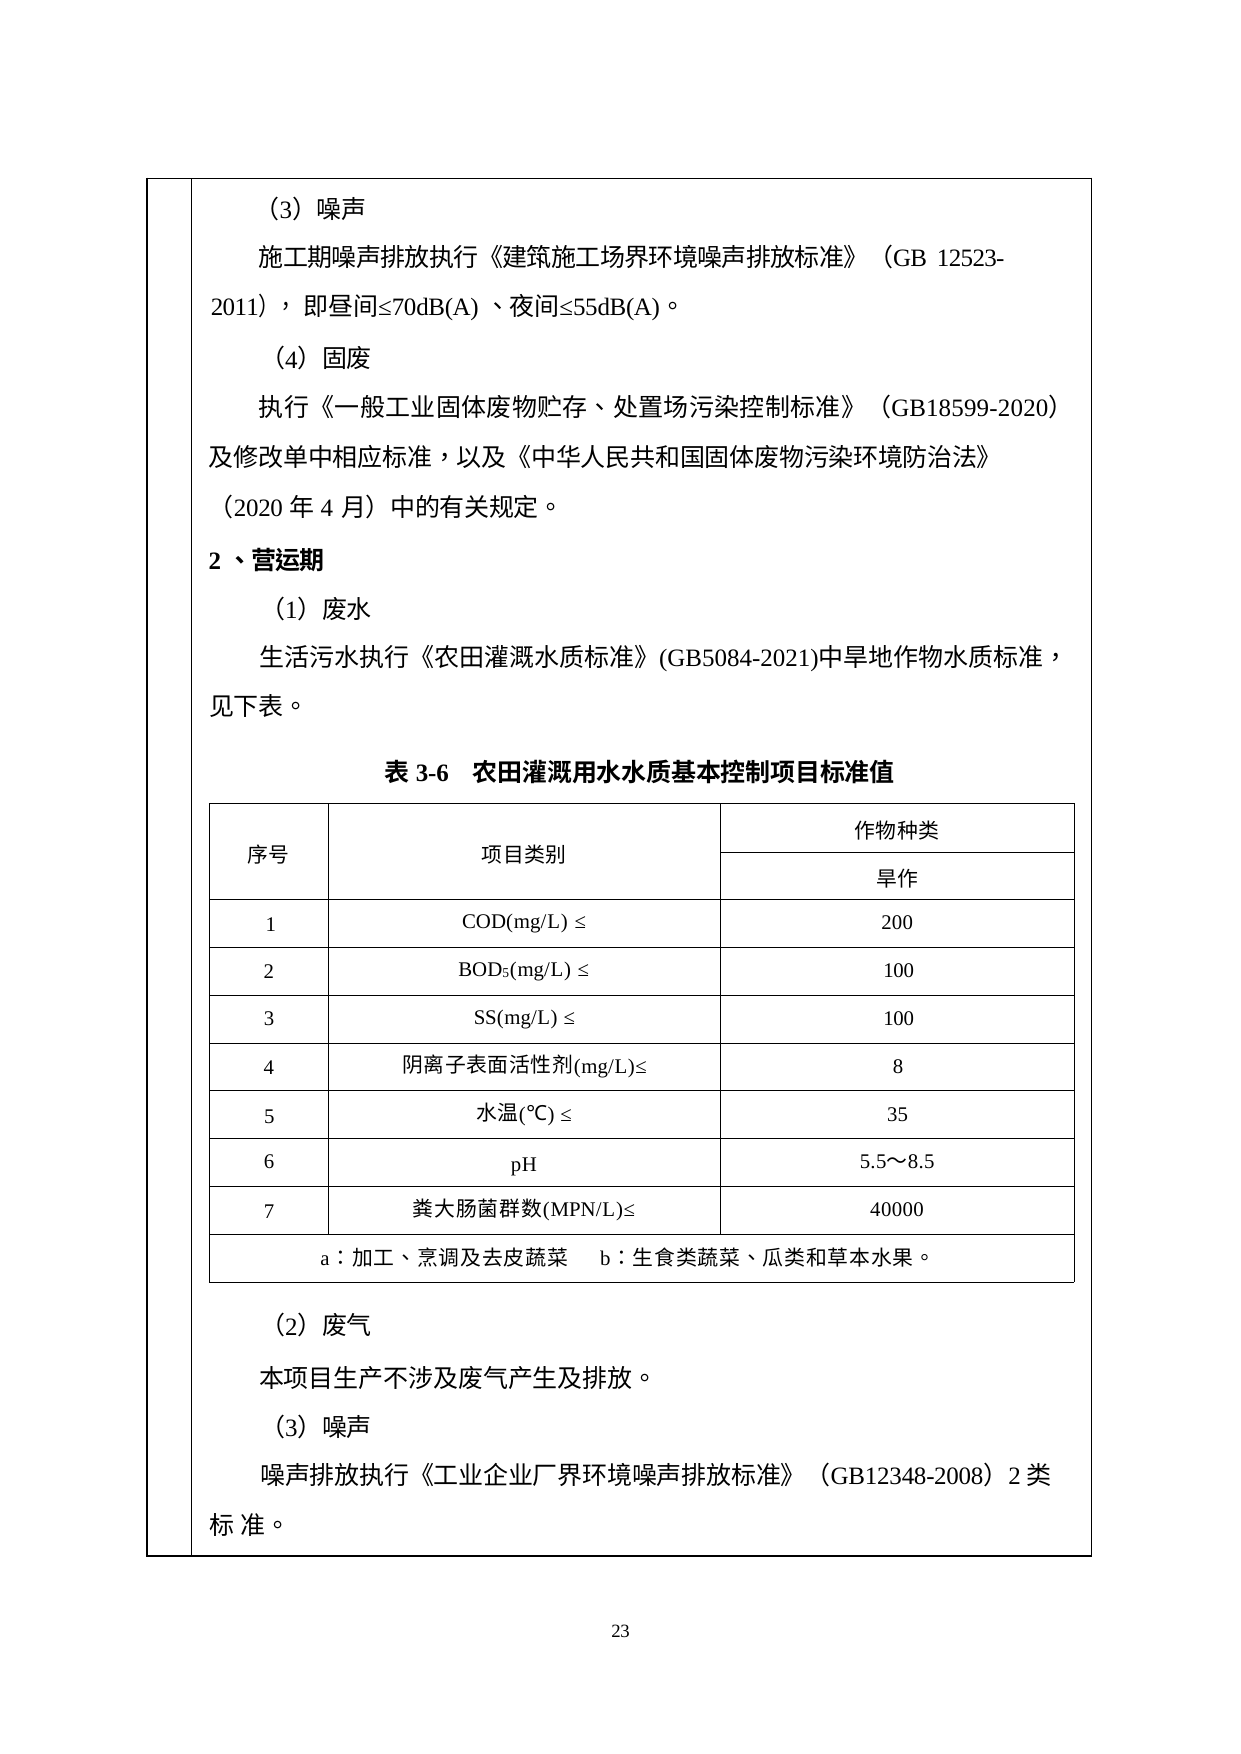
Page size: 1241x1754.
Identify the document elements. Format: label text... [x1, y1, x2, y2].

table_header （3）噪声 施工期噪声排放执行《建筑施工场界环境噪声排放标准》（GB 12523-2011）， 即昼间≤70dB(A) 、夜间≤55dB(A)。 （4）固废 执行《一般工业固体废物贮存、处置场污染控制标准》（GB18599-2020） 及修改单中相应标准，以及《中华人民共和国固体废物污染环境防治法》（2020 年 4 月）中的有关规定。 2 、营运期 （1）废水 生活污水执行《农田灌溉水质标准》(GB5084-2021)中旱地作物水质标准， 见下表。 表 3-6 农田灌溉用水水质基本控制项目标准值 （2）废气 本项目生产不涉及废气产生及排放。 （3）噪声 噪声排放执行《工业企业厂界环境噪声排放标准》（GB12348-2008）2 类标 准。 [192, 179, 1091, 1555]
table_header [148, 179, 191, 1555]
